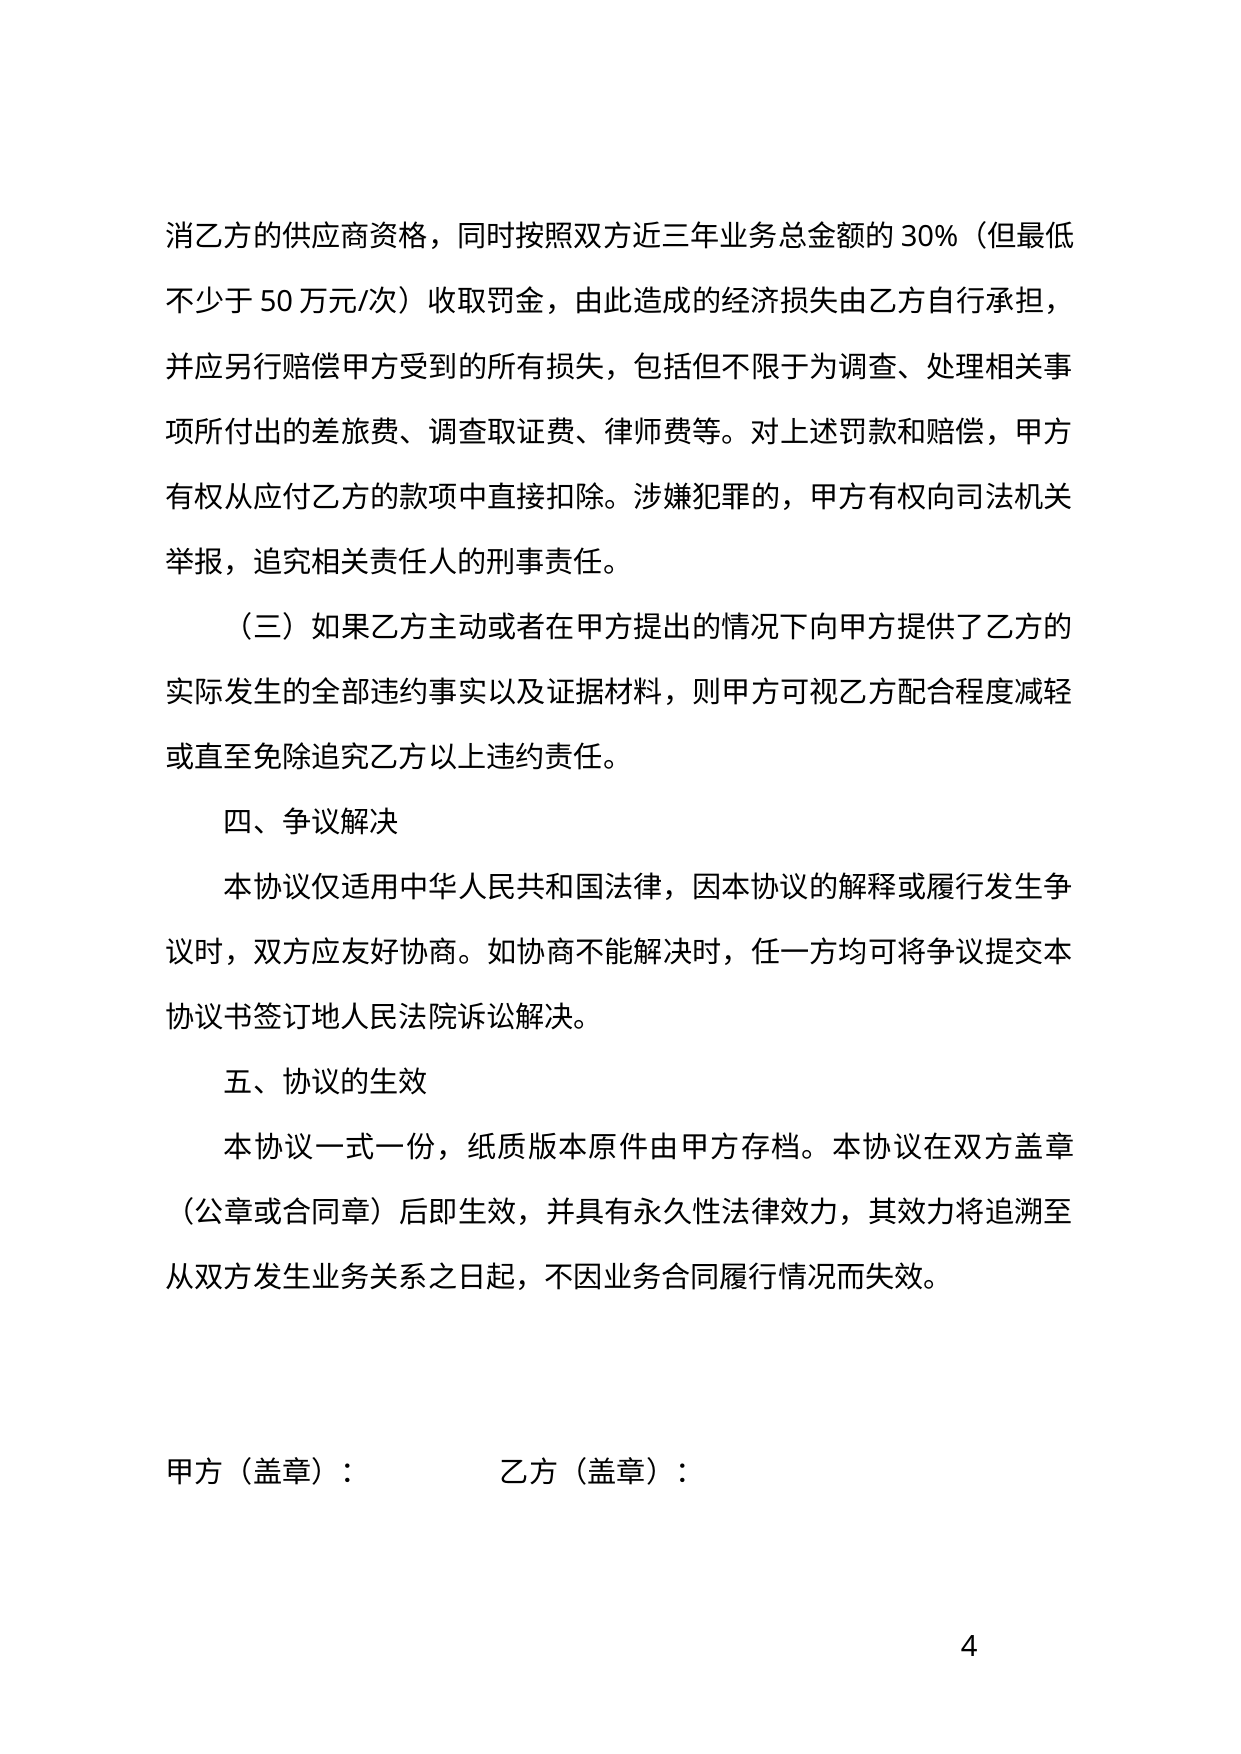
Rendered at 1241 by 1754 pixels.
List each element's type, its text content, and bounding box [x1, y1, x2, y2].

text 四、争议解决 [165, 787, 1075, 852]
text （三）如果乙方主动或者在甲方提出的情况下向甲方提供了乙方的实际发生的全部违约事实以及证据材料，则甲方可视乙方配合程度减轻或直至免除追究乙方以上违约责任。 [165, 592, 1075, 787]
text 五、协议的生效 [165, 1047, 1075, 1112]
text 本协议一式一份，纸质版本原件由甲方存档。本协议在双方盖章（公章或合同章）后即生效，并具有永久性法律效力，其效力将追溯至从双方发生业务关系之日起，不因业务合同履行情况而失效。 [165, 1112, 1075, 1307]
text 甲方（盖章）： 乙方（盖章）： [165, 1437, 1075, 1502]
text 本协议仅适用中华人民共和国法律，因本协议的解释或履行发生争议时，双方应友好协商。如协商不能解决时，任一方均可将争议提交本协议书签订地人民法院诉讼解决。 [165, 852, 1075, 1047]
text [165, 202, 1075, 592]
